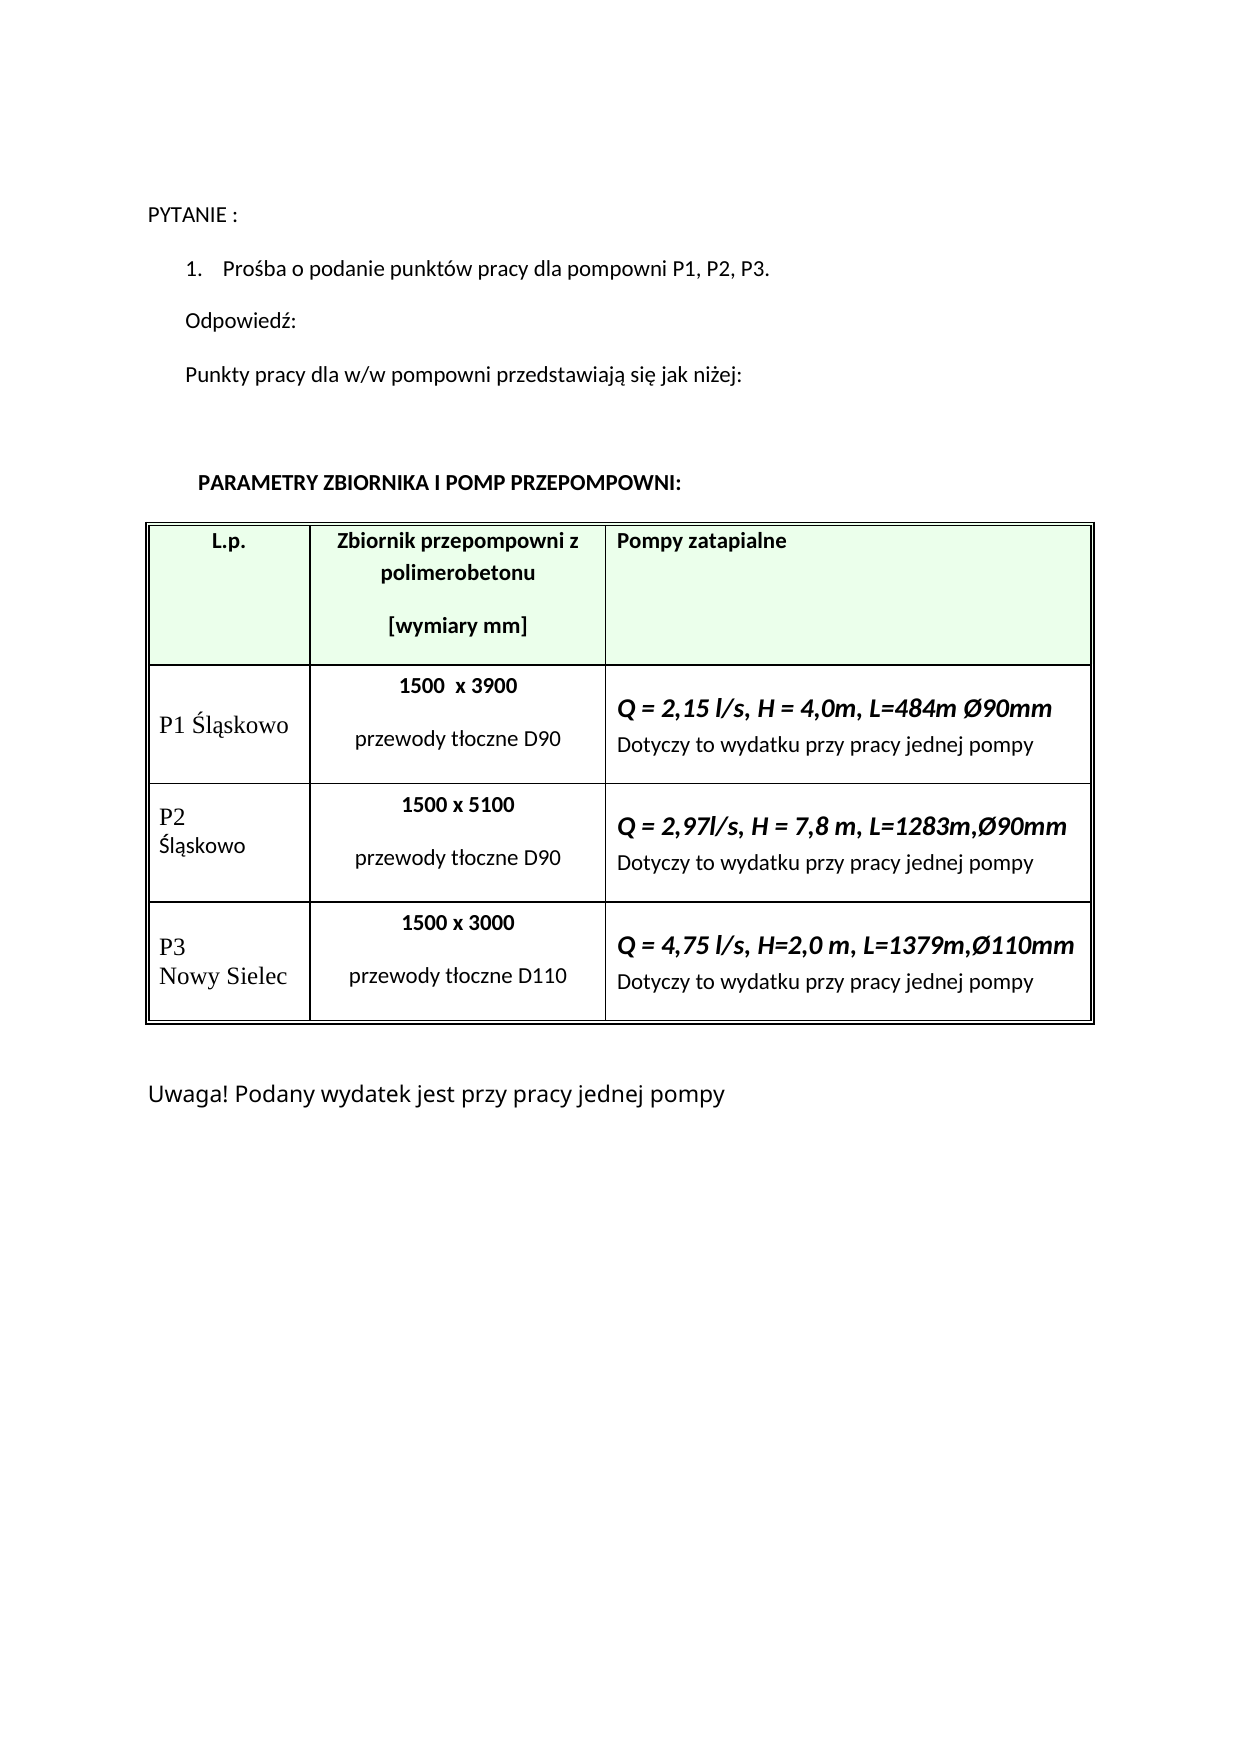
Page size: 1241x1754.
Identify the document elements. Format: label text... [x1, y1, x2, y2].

table_cell P3 Nowy Sielec [150, 903, 309, 1020]
text Punkty pracy dla w/w pompowni przedstawiają się jak niżej: [185, 360, 1093, 388]
table_header L.p. [150, 526, 309, 664]
text Uwaga! Podany wydatek jest przy pracy jednej pompy [148, 1077, 1093, 1109]
table_cell Q = 2,97l/s, H = 7,8 m, L=1283m,Ø90mm Dotyczy to wydatku przy pracy jednej pompy [606, 784, 1090, 901]
text Odpowiedź: [185, 307, 1093, 335]
table_cell Q = 4,75 l/s, H=2,0 m, L=1379m,Ø110mm Dotyczy to wydatku przy pracy jednej pompy [606, 903, 1090, 1020]
table_cell 1500 x 5100 przewody tłoczne D90 [311, 784, 605, 901]
table_cell P1 Śląskowo [150, 666, 309, 783]
table_header Pompy zatapialne [606, 526, 1090, 664]
table_cell 1500 x 3900 przewody tłoczne D90 [311, 666, 605, 783]
text PYTANIE : [148, 201, 1093, 229]
table_cell 1500 x 3000 przewody tłoczne D110 [311, 903, 605, 1020]
table_cell Q = 2,15 l/s, H = 4,0m, L=484m Ø90mm Dotyczy to wydatku przy pracy jednej pompy [606, 666, 1090, 783]
text PARAMETRY ZBIORNIKA I POMP PRZEPOMPOWNI: [148, 468, 1093, 497]
table_header Zbiornik przepompowni z polimerobetonu [wymiary mm] [311, 526, 605, 664]
list Prośba o podanie punktów pracy dla pompowni P1, P2, P3. [185, 254, 1093, 282]
table_cell P2 Śląskowo [150, 784, 309, 901]
